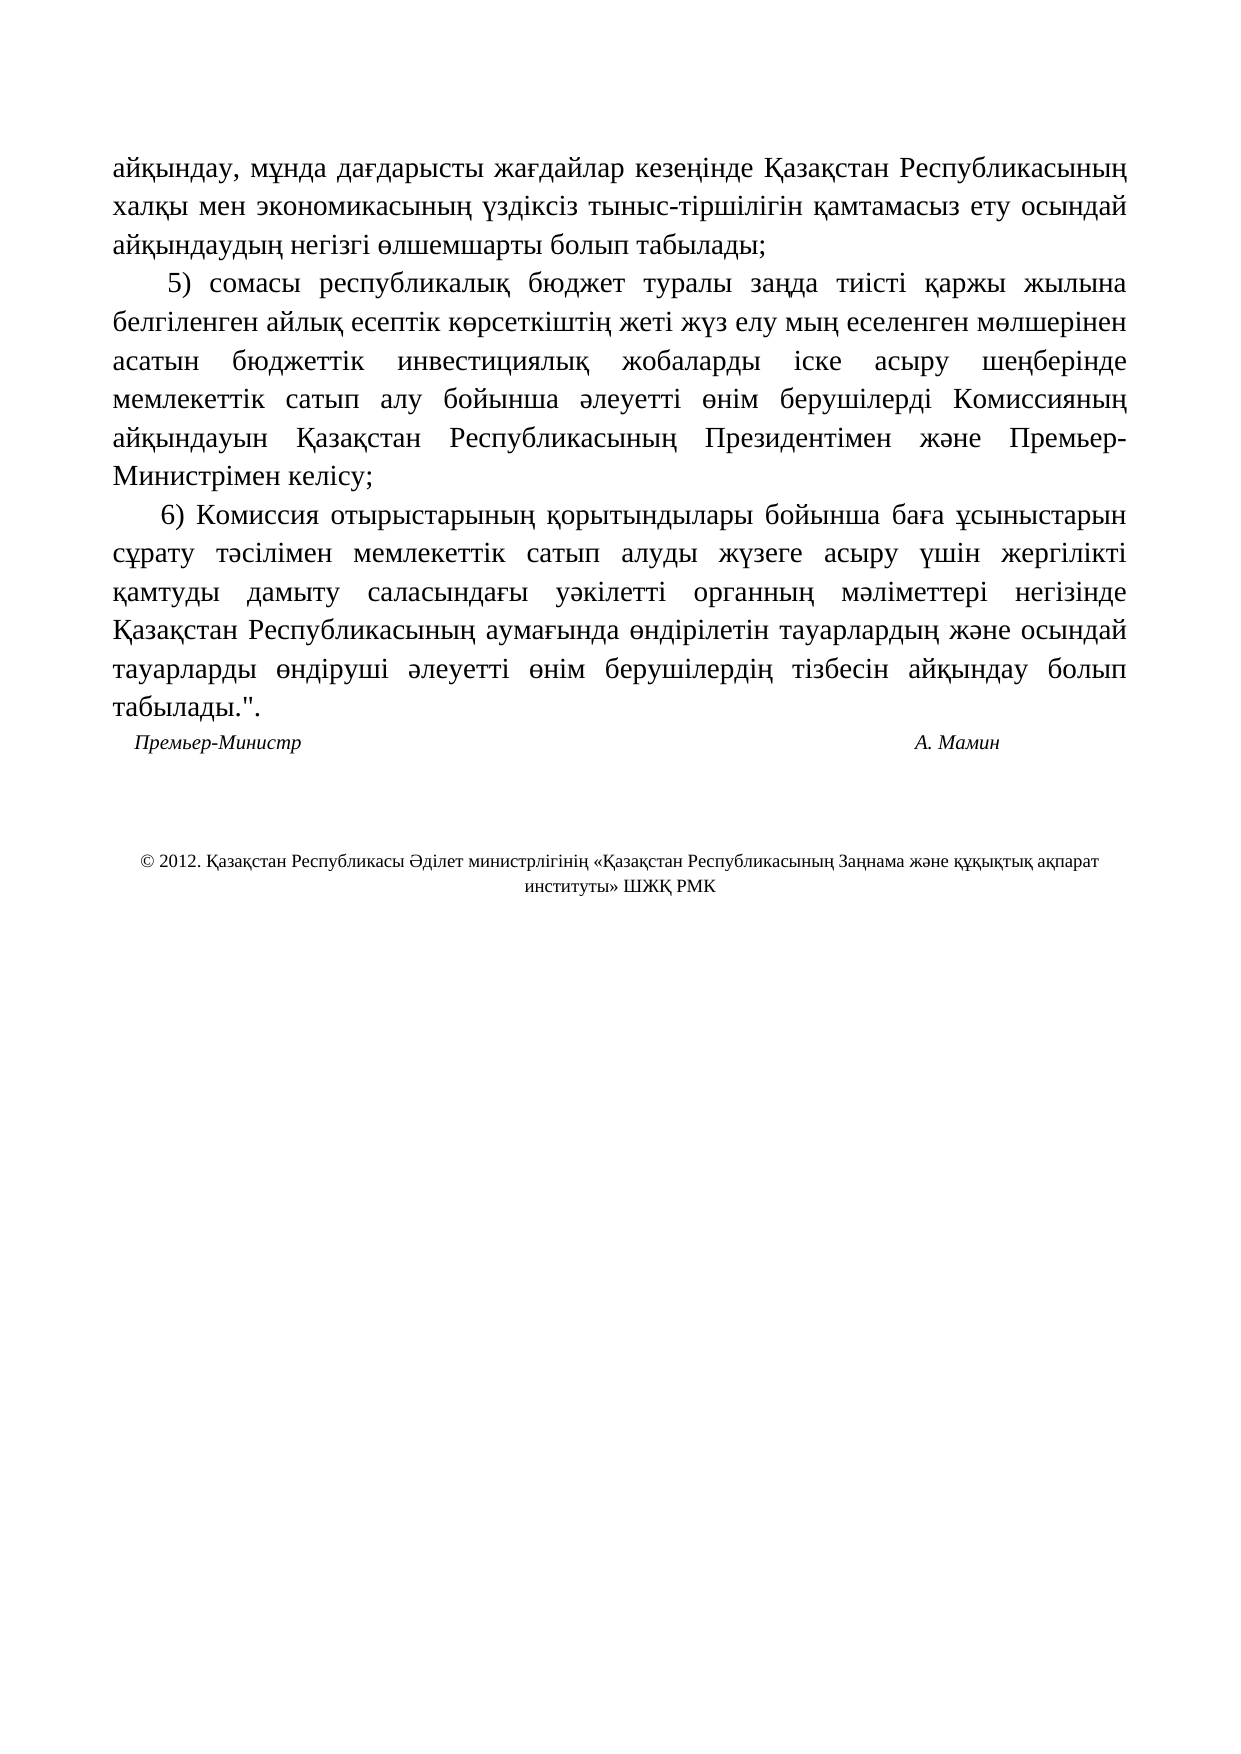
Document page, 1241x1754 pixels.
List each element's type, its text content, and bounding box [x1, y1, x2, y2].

text 5) сомасы республикалық бюджет туралы заңда тиісті қаржы жылына белгіленген айлық есептік көрсеткіштің жеті жүз елу мың еселенген мөлшерінен асатын бюджеттік инвестициялық жобаларды іске асыру шеңберінде мемлекеттік сатып алу бойынша әлеуетті өнім берушілерді Комиссияның айқындауын Қазақстан Республикасының Президентімен және Премьер-Министрімен келісу; [112, 266, 1128, 492]
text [112, 150, 1128, 261]
text 6) Комиссия отырыстарының қорытындылары бойынша баға ұсыныстарын сұрату тәсілімен мемлекеттік сатып алуды жүзеге асыру үшін жергілікті қамтуды дамыту саласындағы уәкілетті органның мәліметтері негізінде Қазақстан Республикасының аумағында өндірілетін тауарлардың және осындай тауарларды өндіруші әлеуетті өнім берушілердің тізбесін айқындау болып табылады.". [112, 497, 1128, 723]
table_header Премьер-Министр [101, 728, 913, 759]
text © 2012. Қазақстан Республикасы Әділет министрлігінің «Қазақстан Республикасының Заңнама және құқықтық ақпарат институты» ШЖҚ РМК [112, 850, 1128, 896]
table_header А. Мамин [913, 728, 1240, 759]
